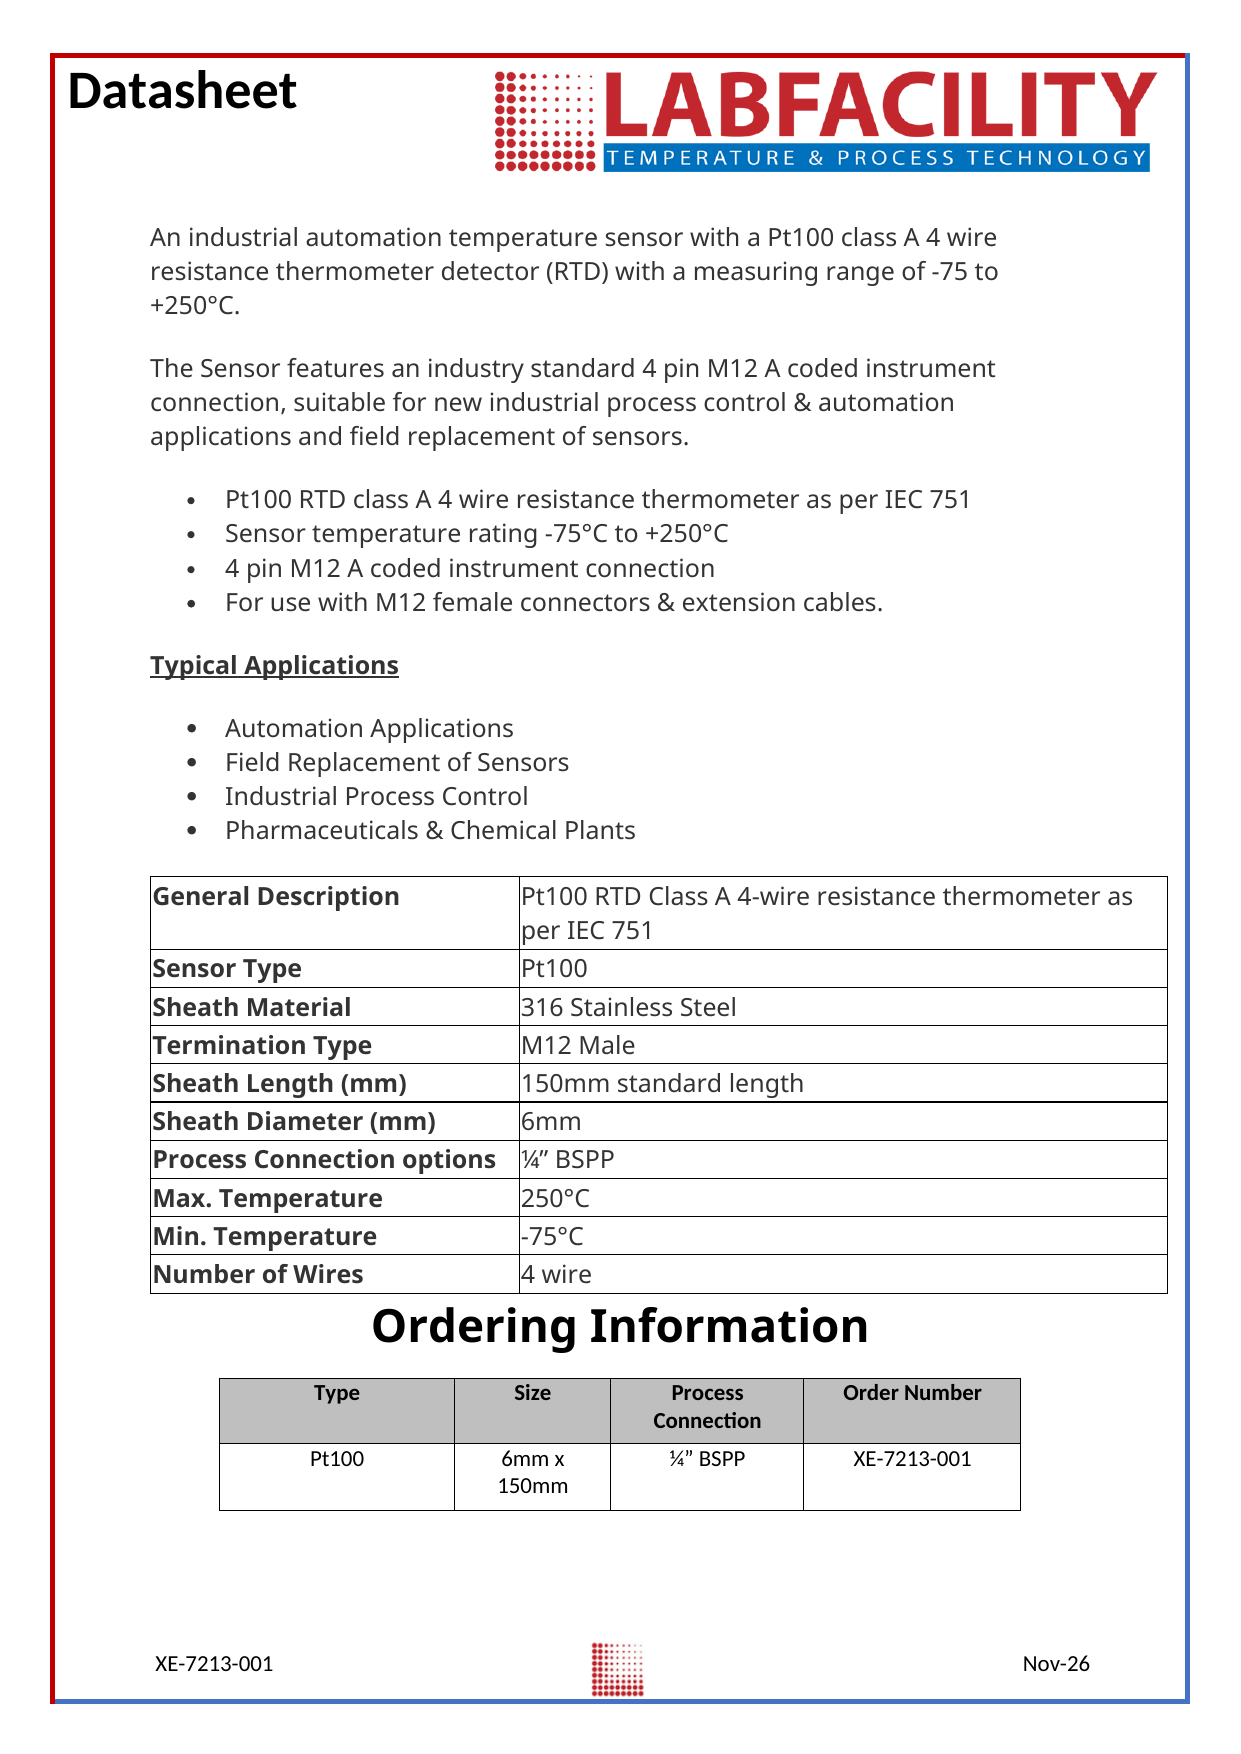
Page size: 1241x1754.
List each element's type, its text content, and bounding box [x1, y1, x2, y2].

picture [457, 60, 1180, 182]
table_header Process Connection [611, 1379, 803, 1443]
table_cell Pt100 [220, 1444, 454, 1509]
list Sensor temperature rating -75°C to +250°C [187, 516, 1090, 550]
text Ordering Information [150, 1294, 1090, 1356]
table_cell Process Connection options [151, 1141, 519, 1178]
list Industrial Process Control [187, 779, 1090, 813]
table_cell M12 Male [520, 1026, 1167, 1063]
list Automation Applications [187, 711, 1090, 745]
text The Sensor features an industry standard 4 pin M12 A coded instrument connection, suitable for new industrial process control & automation applications and field replacement of sensors. [150, 351, 1090, 453]
table_header Size [455, 1379, 610, 1443]
table_cell Sheath Material [151, 988, 519, 1025]
table_cell Sensor Type [151, 950, 519, 987]
list Pharmaceuticals & Chemical Plants [187, 813, 1090, 847]
table_cell Sheath Diameter (mm) [151, 1103, 519, 1139]
table_cell 150mm standard length [520, 1064, 1167, 1101]
list Field Replacement of Sensors [187, 745, 1090, 779]
list 4 pin M12 A coded instrument connection [187, 550, 1090, 584]
table_cell 4 wire [520, 1255, 1167, 1292]
table_cell ¼” BSPP [520, 1141, 1167, 1178]
table_cell Number of Wires [151, 1255, 519, 1292]
table_cell 6mm [520, 1103, 1167, 1139]
table_cell ¼” BSPP [611, 1444, 803, 1509]
table_cell 6mm x 150mm [455, 1444, 610, 1509]
text Typical Applications [150, 647, 1090, 682]
table_cell Sheath Length (mm) [151, 1064, 519, 1101]
text An industrial automation temperature sensor with a Pt100 class A 4 wire resistance thermometer detector (RTD) with a measuring range of -75 to +250°C. [150, 219, 1090, 322]
table_cell Min. Temperature [151, 1217, 519, 1254]
table_header Order Number [804, 1379, 1020, 1443]
picture [589, 1638, 646, 1699]
table_cell 250°C [520, 1179, 1167, 1216]
table_cell -75°C [520, 1217, 1167, 1254]
list For use with M12 female connectors & extension cables. [187, 584, 1090, 618]
table_cell Termination Type [151, 1026, 519, 1063]
table_header Pt100 RTD Class A 4-wire resistance thermometer as per IEC 751 [520, 877, 1167, 948]
list Pt100 RTD class A 4 wire resistance thermometer as per IEC 751 [187, 482, 1090, 516]
table_header Type [220, 1379, 454, 1443]
table_cell Pt100 [520, 950, 1167, 987]
table_cell 316 Stainless Steel [520, 988, 1167, 1025]
table_header General Description [151, 877, 519, 948]
table_cell XE-7213-001 [804, 1444, 1020, 1509]
table_cell Max. Temperature [151, 1179, 519, 1216]
